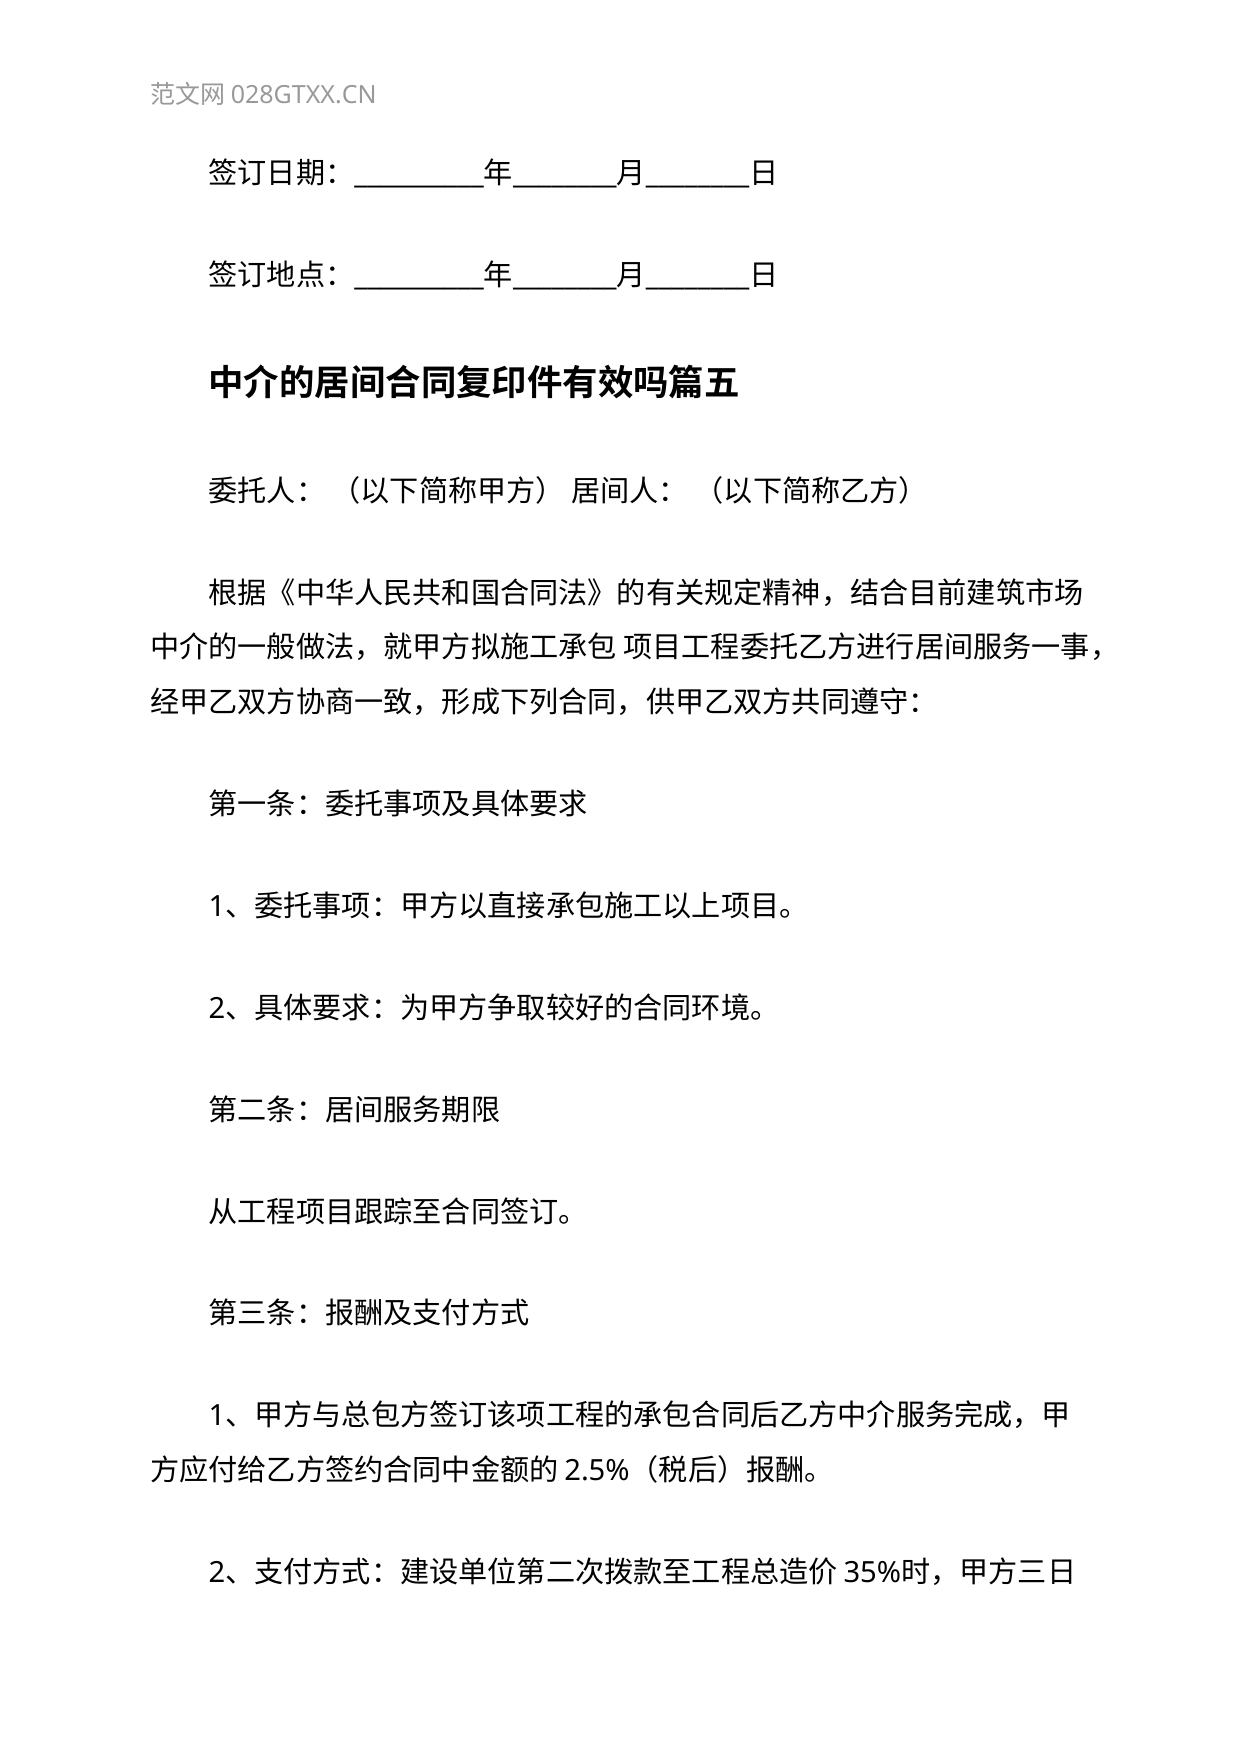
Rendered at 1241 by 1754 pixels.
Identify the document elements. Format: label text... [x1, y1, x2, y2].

text 2、具体要求：为甲方争取较好的合同环境。 [150, 984, 1090, 1027]
text 第二条：居间服务期限 [150, 1086, 1090, 1129]
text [150, 1549, 1090, 1591]
text 委托人： （以下简称甲方） 居间人： （以下简称乙方） [150, 467, 1090, 510]
text 第三条：报酬及支付方式 [150, 1290, 1090, 1332]
text 中介的居间合同复印件有效吗篇五 [150, 354, 1090, 405]
text 1、委托事项：甲方以直接承包施工以上项目。 [150, 882, 1090, 925]
text 从工程项目跟踪至合同签订。 [150, 1188, 1090, 1231]
text 根据《中华人民共和国合同法》的有关规定精神，结合目前建筑市场中介的一般做法，就甲方拟施工承包 项目工程委托乙方进行居间服务一事，经甲乙双方协商一致，形成下列合同，供甲乙双方共同遵守： [150, 569, 1090, 721]
text 签订地点：__________年________月________日 [150, 252, 1090, 294]
text 1、甲方与总包方签订该项工程的承包合同后乙方中介服务完成，甲方应付给乙方签约合同中金额的2.5%（税后）报酬。 [150, 1392, 1090, 1489]
text 第一条：委托事项及具体要求 [150, 781, 1090, 823]
text 签订日期：__________年________月________日 [150, 150, 1090, 192]
